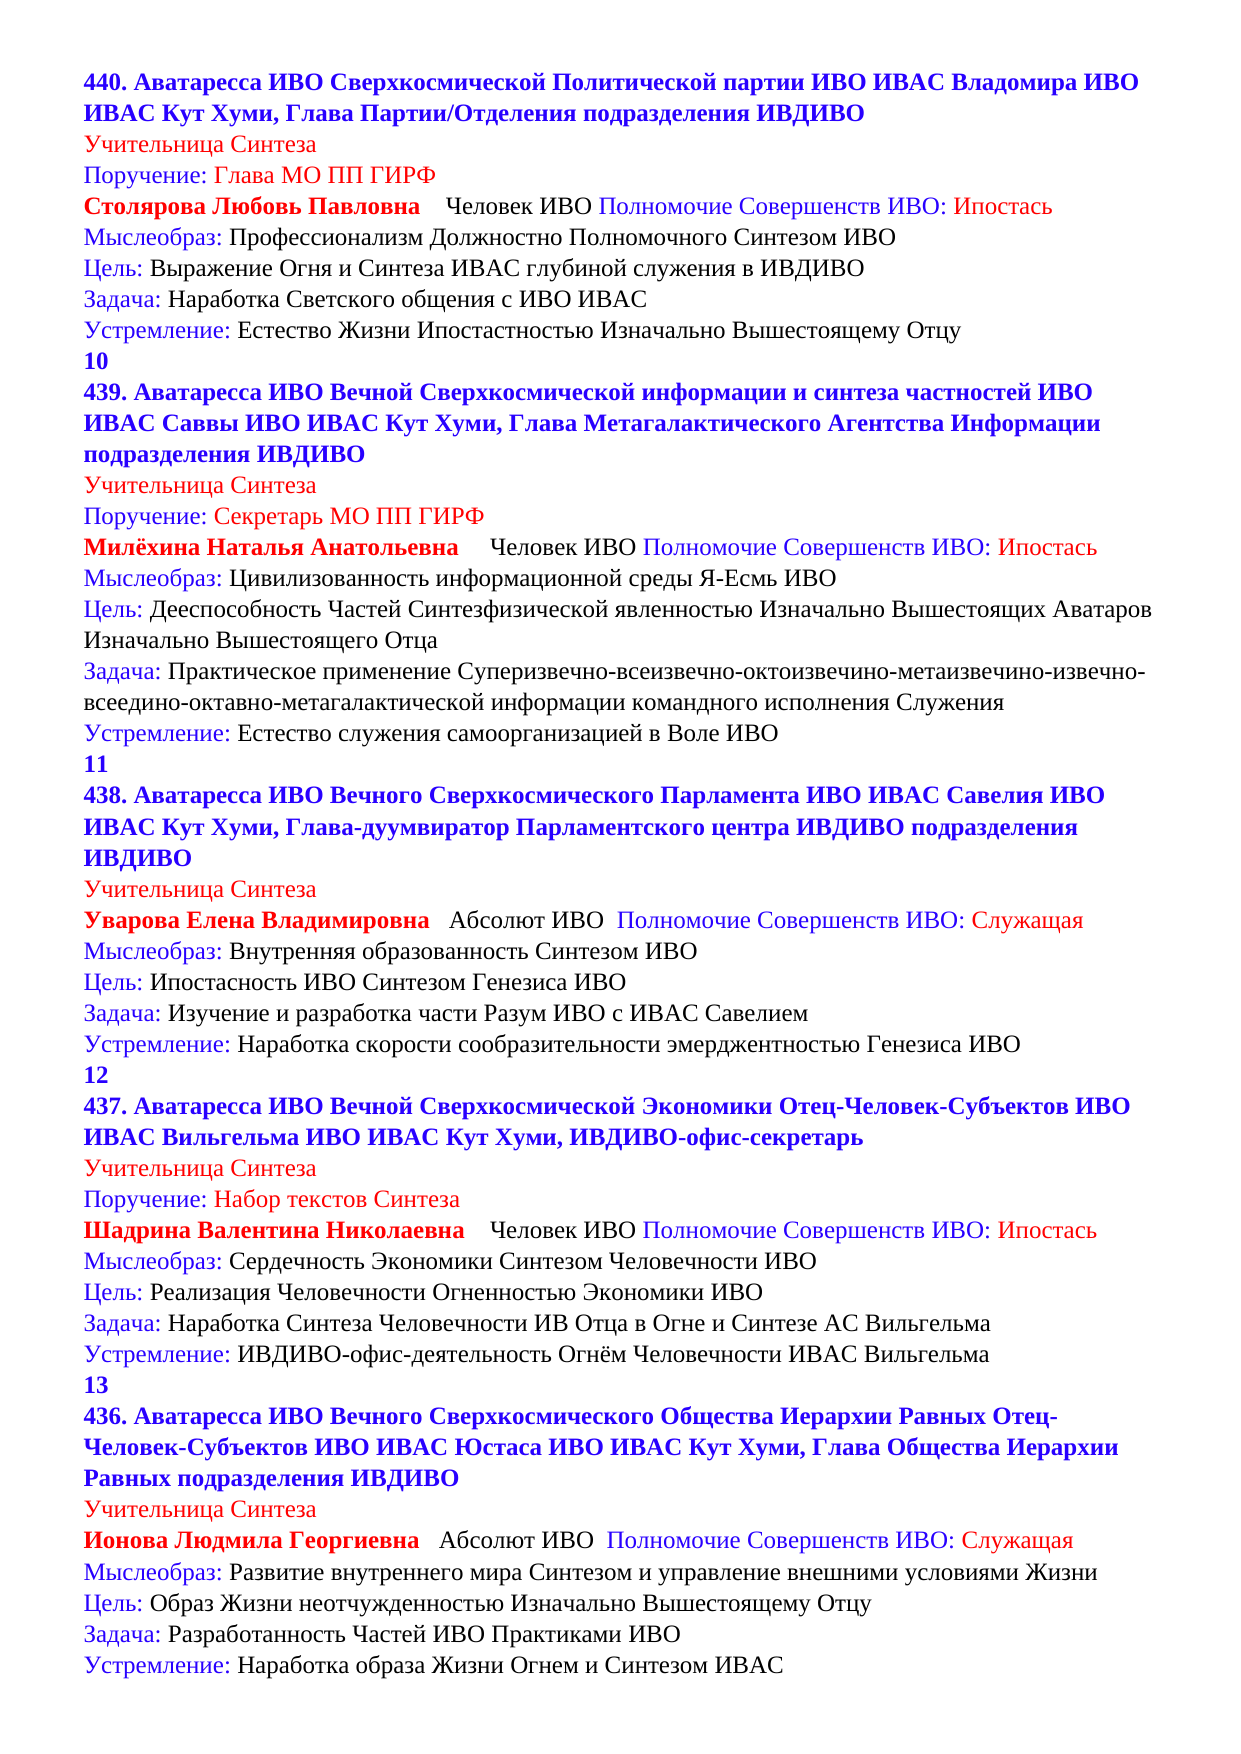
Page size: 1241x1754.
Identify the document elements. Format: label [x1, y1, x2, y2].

text [83, 67, 1157, 1678]
